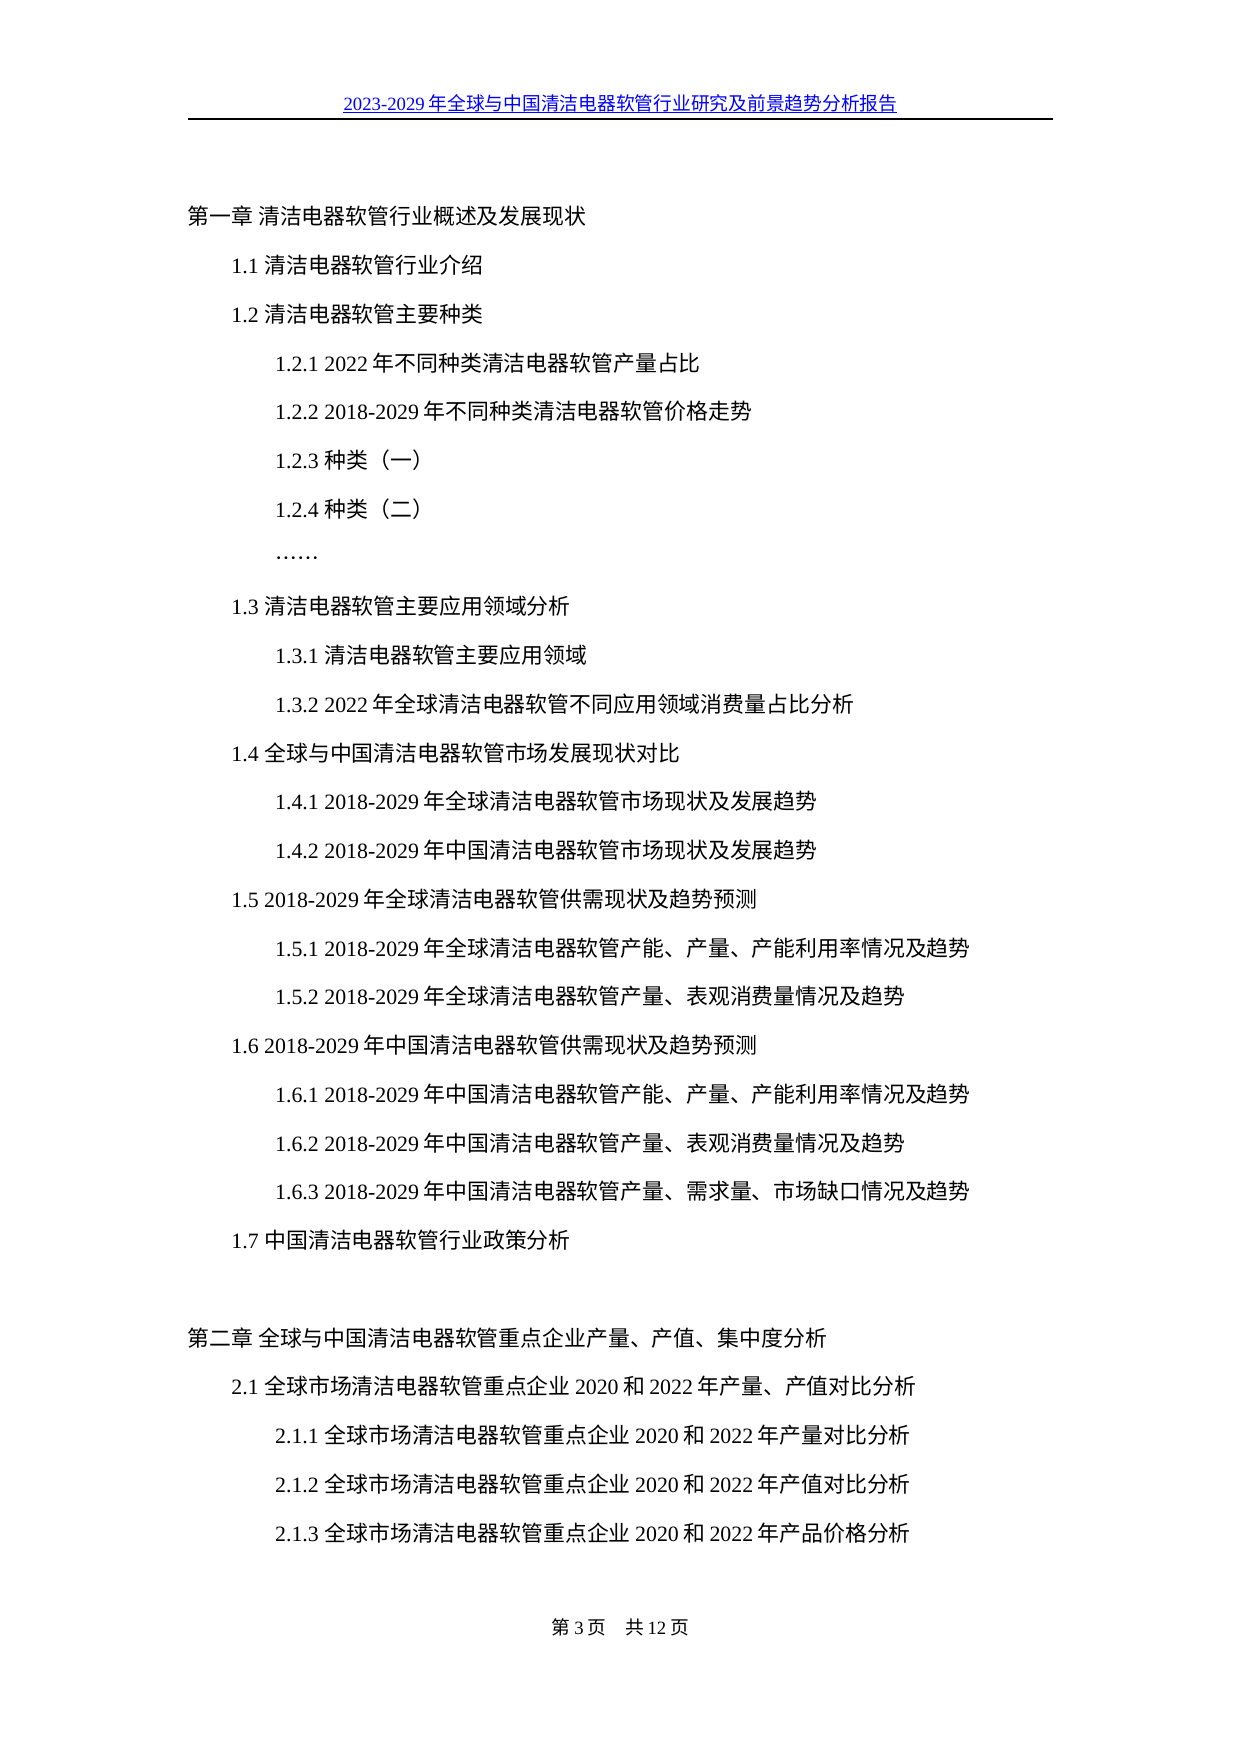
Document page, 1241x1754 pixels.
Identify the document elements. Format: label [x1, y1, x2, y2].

text [187, 150, 1053, 1548]
